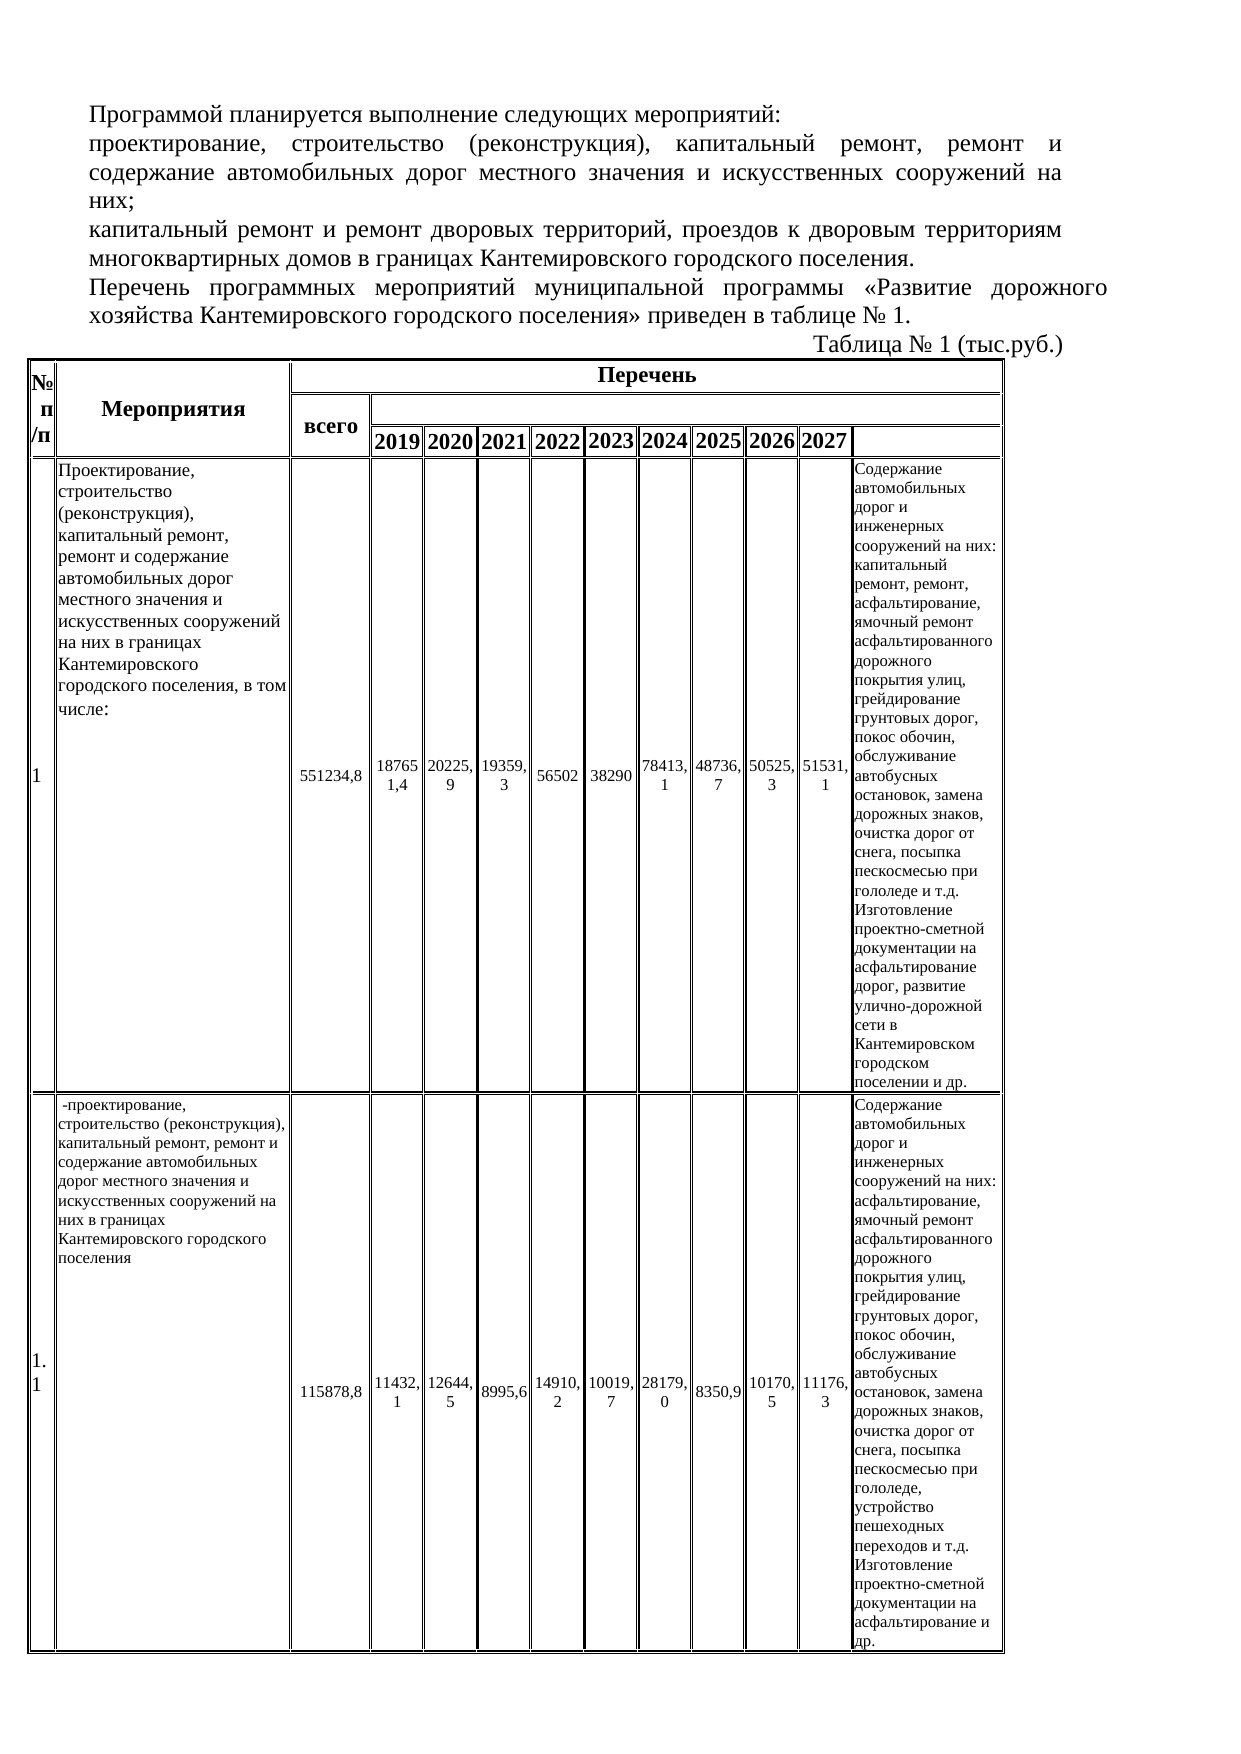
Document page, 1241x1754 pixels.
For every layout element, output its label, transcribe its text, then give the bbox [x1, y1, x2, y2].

text Таблица № 1 (тыс.руб.) [88, 329, 1063, 358]
table_cell 11176,3 [799, 1095, 852, 1650]
table_cell 8350,9 [691, 1091, 745, 1650]
table_cell 50525,3 [747, 459, 797, 1091]
table_cell 14910,2 [531, 1095, 584, 1650]
table_cell 2023 [586, 427, 636, 456]
table_cell 20225,9 [425, 459, 476, 1091]
table_cell [854, 424, 1002, 456]
table_header Перечень [291, 361, 1002, 392]
table_cell 11432,1 [371, 1095, 423, 1650]
table_cell 2022 [532, 427, 583, 456]
table_cell 19359,3 [479, 459, 529, 1091]
table_cell 2024 [640, 427, 690, 456]
table_cell 2025 [693, 427, 743, 456]
table_cell 10170,5 [745, 1095, 799, 1650]
table_cell 2019 [372, 427, 422, 456]
table_cell 78413,1 [640, 459, 690, 1091]
table_cell 2020 [425, 427, 476, 456]
text Программой планируется выполнение следующих мероприятий: [88, 99, 1063, 128]
table_cell 48736,7 [693, 459, 743, 1091]
table_cell 28179,0 [638, 1095, 691, 1650]
table_cell 187651,4 [372, 459, 422, 1091]
text капитальный ремонт и ремонт дворовых территорий, проездов к дворовым территориям многоквартирных домов в границах Кантемировского городского поселения. [88, 214, 1063, 272]
table_cell всего [292, 395, 369, 456]
table_cell -проектирование, строительство (реконструкция), капитальный ремонт, ремонт и содержание автомобильных дорог местного значения и искусственных сооружений на них в границах Кантемировского городского поселения [56, 1095, 291, 1650]
table_cell 115878,8 [291, 1095, 371, 1650]
table_header № п/п [31, 361, 56, 456]
table_cell 2027 [800, 427, 851, 456]
table_cell 51531,1 [800, 459, 851, 1091]
table_cell 10019,7 [584, 1091, 638, 1650]
text Перечень программных мероприятий муниципальной программы «Развитие дорожного хозяйства Кантемировского городского поселения» приведен в таблице № 1. [88, 272, 1107, 329]
table_cell 56502 [532, 459, 583, 1091]
table_cell 12644,5 [424, 1095, 477, 1650]
table_cell Проектирование, строительство (реконструкция), капитальный ремонт, ремонт и содержание автомобильных дорог местного значения и искусственных сооружений на них в границах Кантемировского городского поселения, в том числе: [57, 459, 289, 1091]
table_cell 38290 [586, 459, 636, 1091]
table_cell 1.1 [31, 1091, 56, 1650]
table_cell 1 [29, 456, 56, 1091]
table_cell [371, 392, 1003, 423]
table_cell Содержание автомобильных дорог и инженерных сооружений на них: капитальный ремонт, ремонт, асфальтирование, ямочный ремонт асфальтированного дорожного покрытия улиц, грейдирование грунтовых дорог, покос обочин, обслуживание автобусных остановок, замена дорожных знаков, очистка дорог от снега, посыпка пескосмесью при гололеде и т.д. Изготовление проектно-сметной документации на асфальтирование дорог, развитие улично-дорожной сети в Кантемировском городском поселении и др. [852, 456, 1003, 1091]
table_header Мероприятия [56, 361, 291, 456]
table_cell 2021 [479, 427, 529, 456]
table_cell 2026 [747, 427, 797, 456]
table_cell 8995,6 [477, 1095, 531, 1650]
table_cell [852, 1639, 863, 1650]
table_cell 551234,8 [292, 459, 369, 1091]
table_cell Содержание автомобильных дорог и инженерных сооружений на них: асфальтирование, ямочный ремонт асфальтированного дорожного покрытия улиц, грейдирование грунтовых дорог, покос обочин, обслуживание автобусных остановок, замена дорожных знаков, очистка дорог от снега, посыпка пескосмесью при гололеде, устройство пешеходных переходов и т.д. Изготовление проектно-сметной документации на асфальтирование и др. [854, 1091, 1002, 1650]
text проектирование, строительство (реконструкция), капитальный ремонт, ремонт и содержание автомобильных дорог местного значения и искусственных сооружений на них; [88, 128, 1063, 214]
